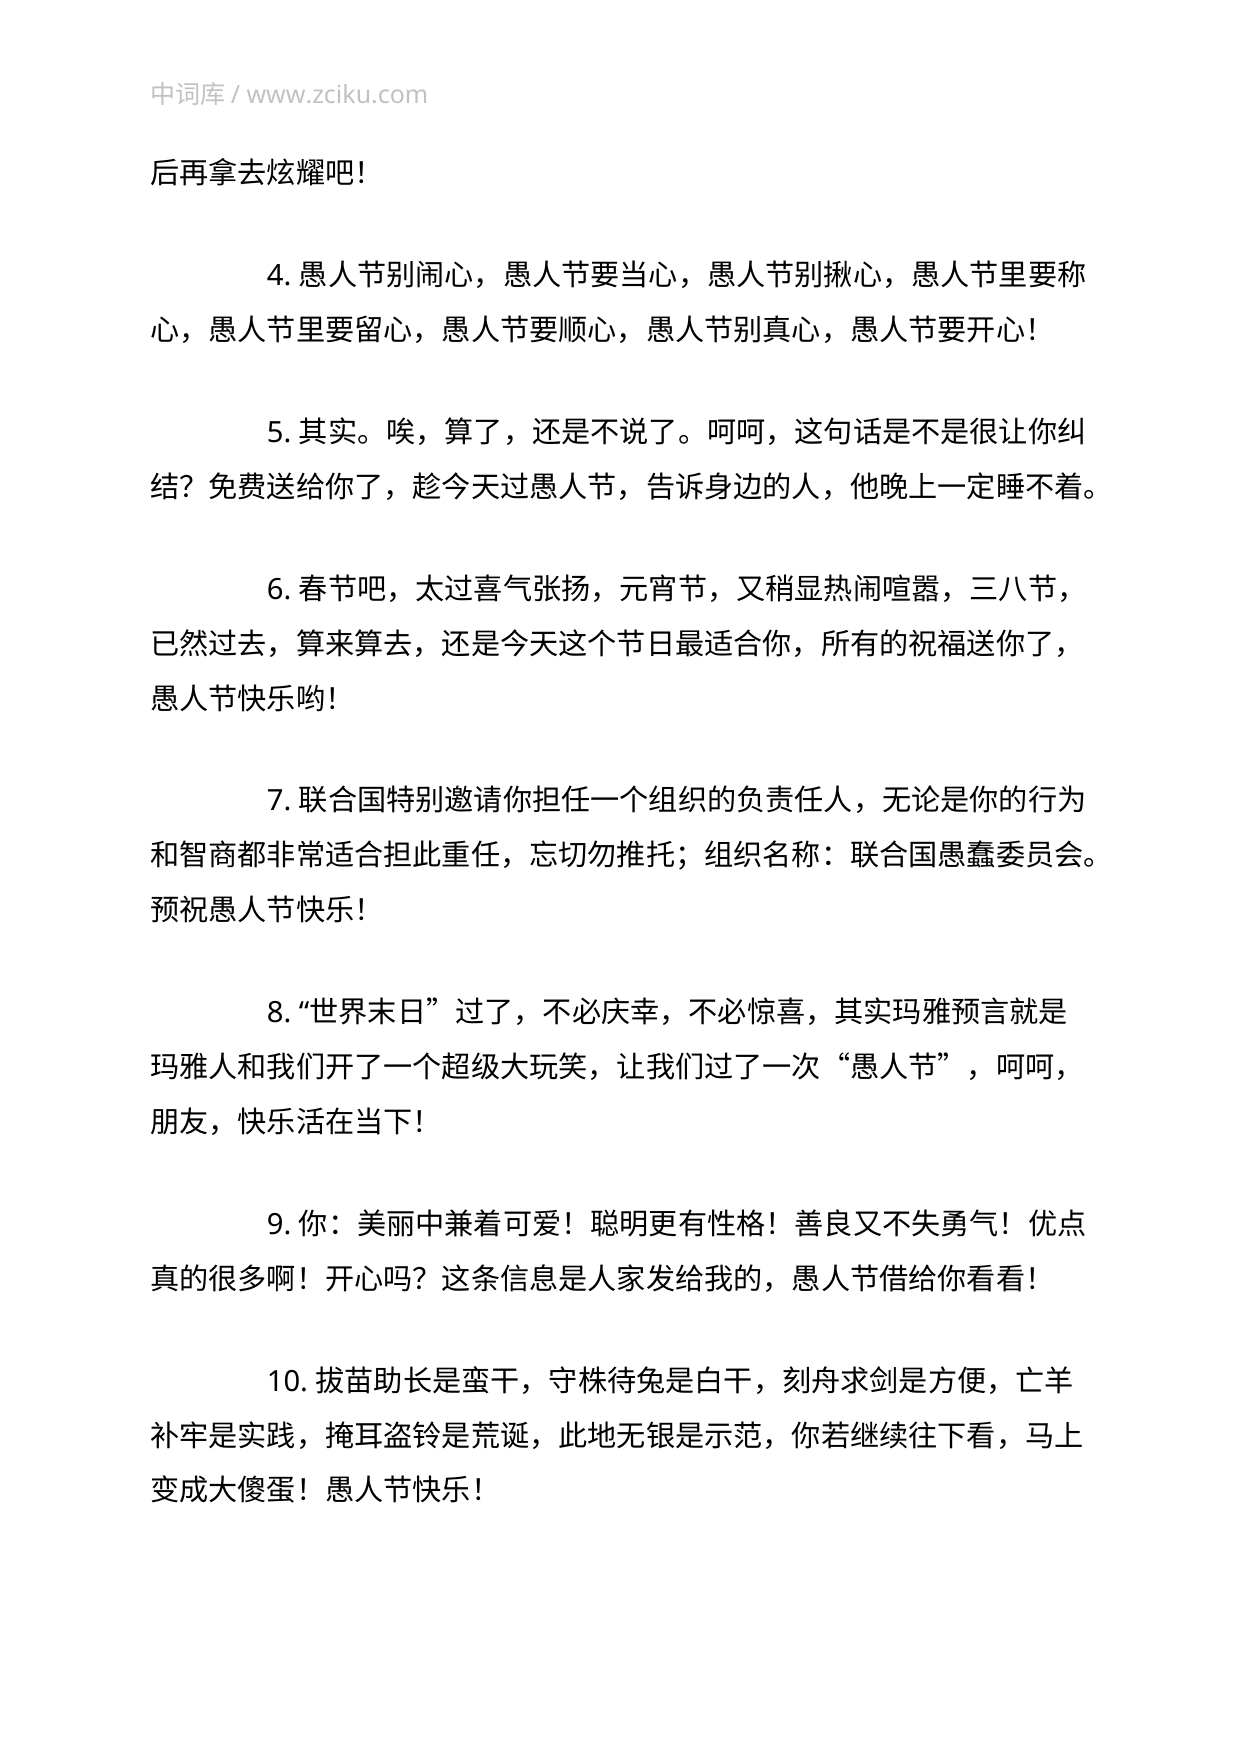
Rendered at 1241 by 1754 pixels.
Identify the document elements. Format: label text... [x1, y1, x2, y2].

text 4. 愚人节别闹心，愚人节要当心，愚人节别揪心，愚人节里要称心，愚人节里要留心，愚人节要顺心，愚人节别真心，愚人节要开心！ [150, 252, 1090, 349]
text 9. 你：美丽中兼着可爱！聪明更有性格！善良又不失勇气！优点真的很多啊！开心吗？这条信息是人家发给我的，愚人节借给你看看！ [150, 1200, 1090, 1298]
text 6. 春节吧，太过喜气张扬，元宵节，又稍显热闹喧嚣，三八节，已然过去，算来算去，还是今天这个节日最适合你，所有的祝福送你了，愚人节快乐哟！ [150, 565, 1090, 717]
text 8. “世界末日”过了，不必庆幸，不必惊喜，其实玛雅预言就是玛雅人和我们开了一个超级大玩笑，让我们过了一次“愚人节”，呵呵，朋友，快乐活在当下！ [150, 989, 1090, 1141]
text 5. 其实。唉，算了，还是不说了。呵呵，这句话是不是很让你纠结？免费送给你了，趁今天过愚人节，告诉身边的人，他晚上一定睡不着。 [150, 408, 1090, 506]
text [150, 150, 1090, 192]
text 10. 拔苗助长是蛮干，守株待兔是白干，刻舟求剑是方便，亡羊补牢是实践，掩耳盗铃是荒诞，此地无银是示范，你若继续往下看，马上变成大傻蛋！愚人节快乐！ [150, 1357, 1090, 1509]
text 7. 联合国特别邀请你担任一个组织的负责任人，无论是你的行为和智商都非常适合担此重任，忘切勿推托；组织名称：联合国愚蠢委员会。预祝愚人节快乐！ [150, 777, 1090, 929]
